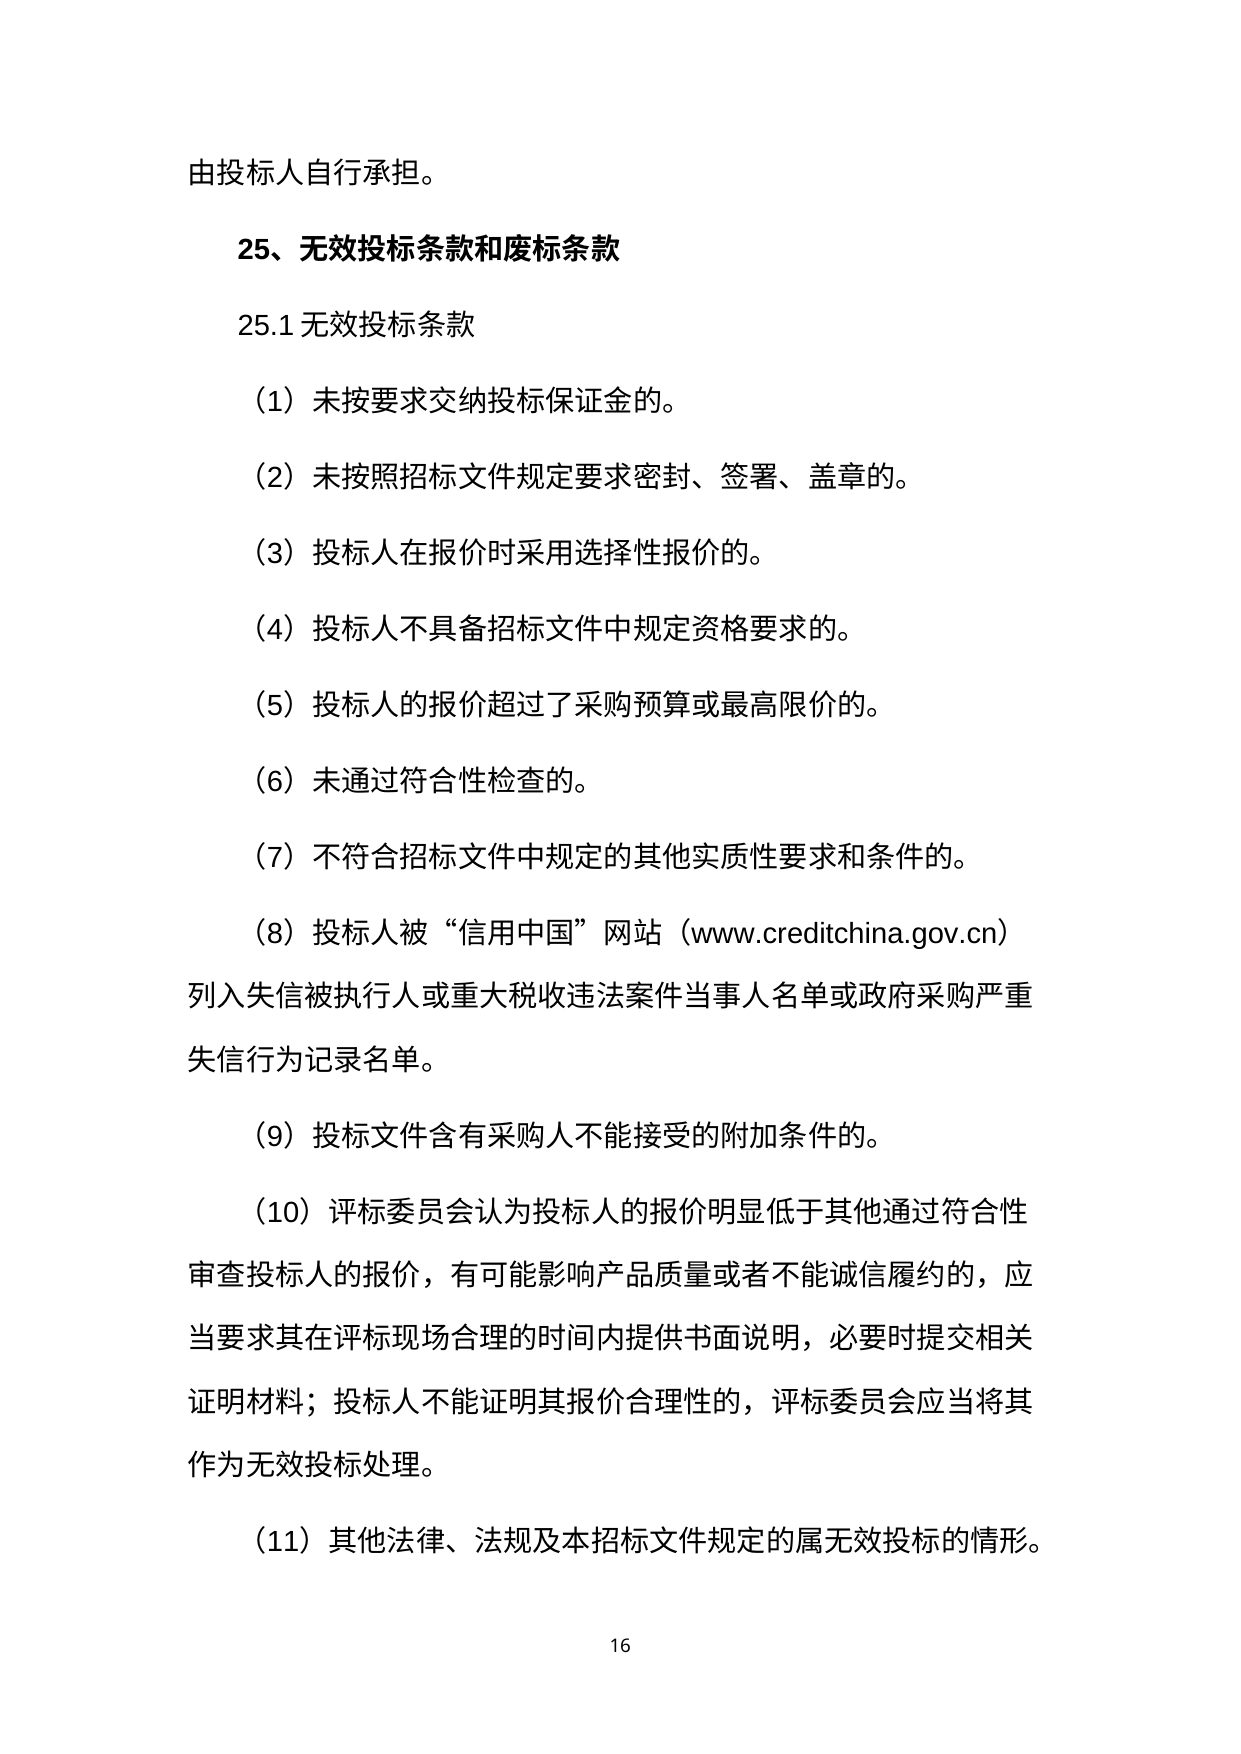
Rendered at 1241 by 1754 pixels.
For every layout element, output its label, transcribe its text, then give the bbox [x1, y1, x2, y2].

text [187, 150, 1053, 192]
text （11）其他法律、法规及本招标文件规定的属无效投标的情形。 [187, 1518, 1053, 1560]
text 25.1无效投标条款 [187, 302, 1053, 344]
text （10）评标委员会认为投标人的报价明显低于其他通过符合性审查投标人的报价，有可能影响产品质量或者不能诚信履约的，应当要求其在评标现场合理的时间内提供书面说明，必要时提交相关证明材料；投标人不能证明其报价合理性的，评标委员会应当将其作为无效投标处理。 [187, 1188, 1053, 1484]
text （5）投标人的报价超过了采购预算或最高限价的。 [187, 682, 1053, 724]
text （6）未通过符合性检查的。 [187, 757, 1053, 800]
text （8）投标人被“信用中国”网站（www.creditchina.gov.cn）列入失信被执行人或重大税收违法案件当事人名单或政府采购严重失信行为记录名单。 [187, 909, 1053, 1078]
text （2）未按照招标文件规定要求密封、签署、盖章的。 [187, 454, 1053, 496]
text （9）投标文件含有采购人不能接受的附加条件的。 [187, 1112, 1053, 1154]
text （7）不符合招标文件中规定的其他实质性要求和条件的。 [187, 833, 1053, 876]
text （4）投标人不具备招标文件中规定资格要求的。 [187, 606, 1053, 648]
text （3）投标人在报价时采用选择性报价的。 [187, 530, 1053, 572]
text 25、无效投标条款和废标条款 [187, 226, 1053, 268]
text （1）未按要求交纳投标保证金的。 [187, 378, 1053, 420]
